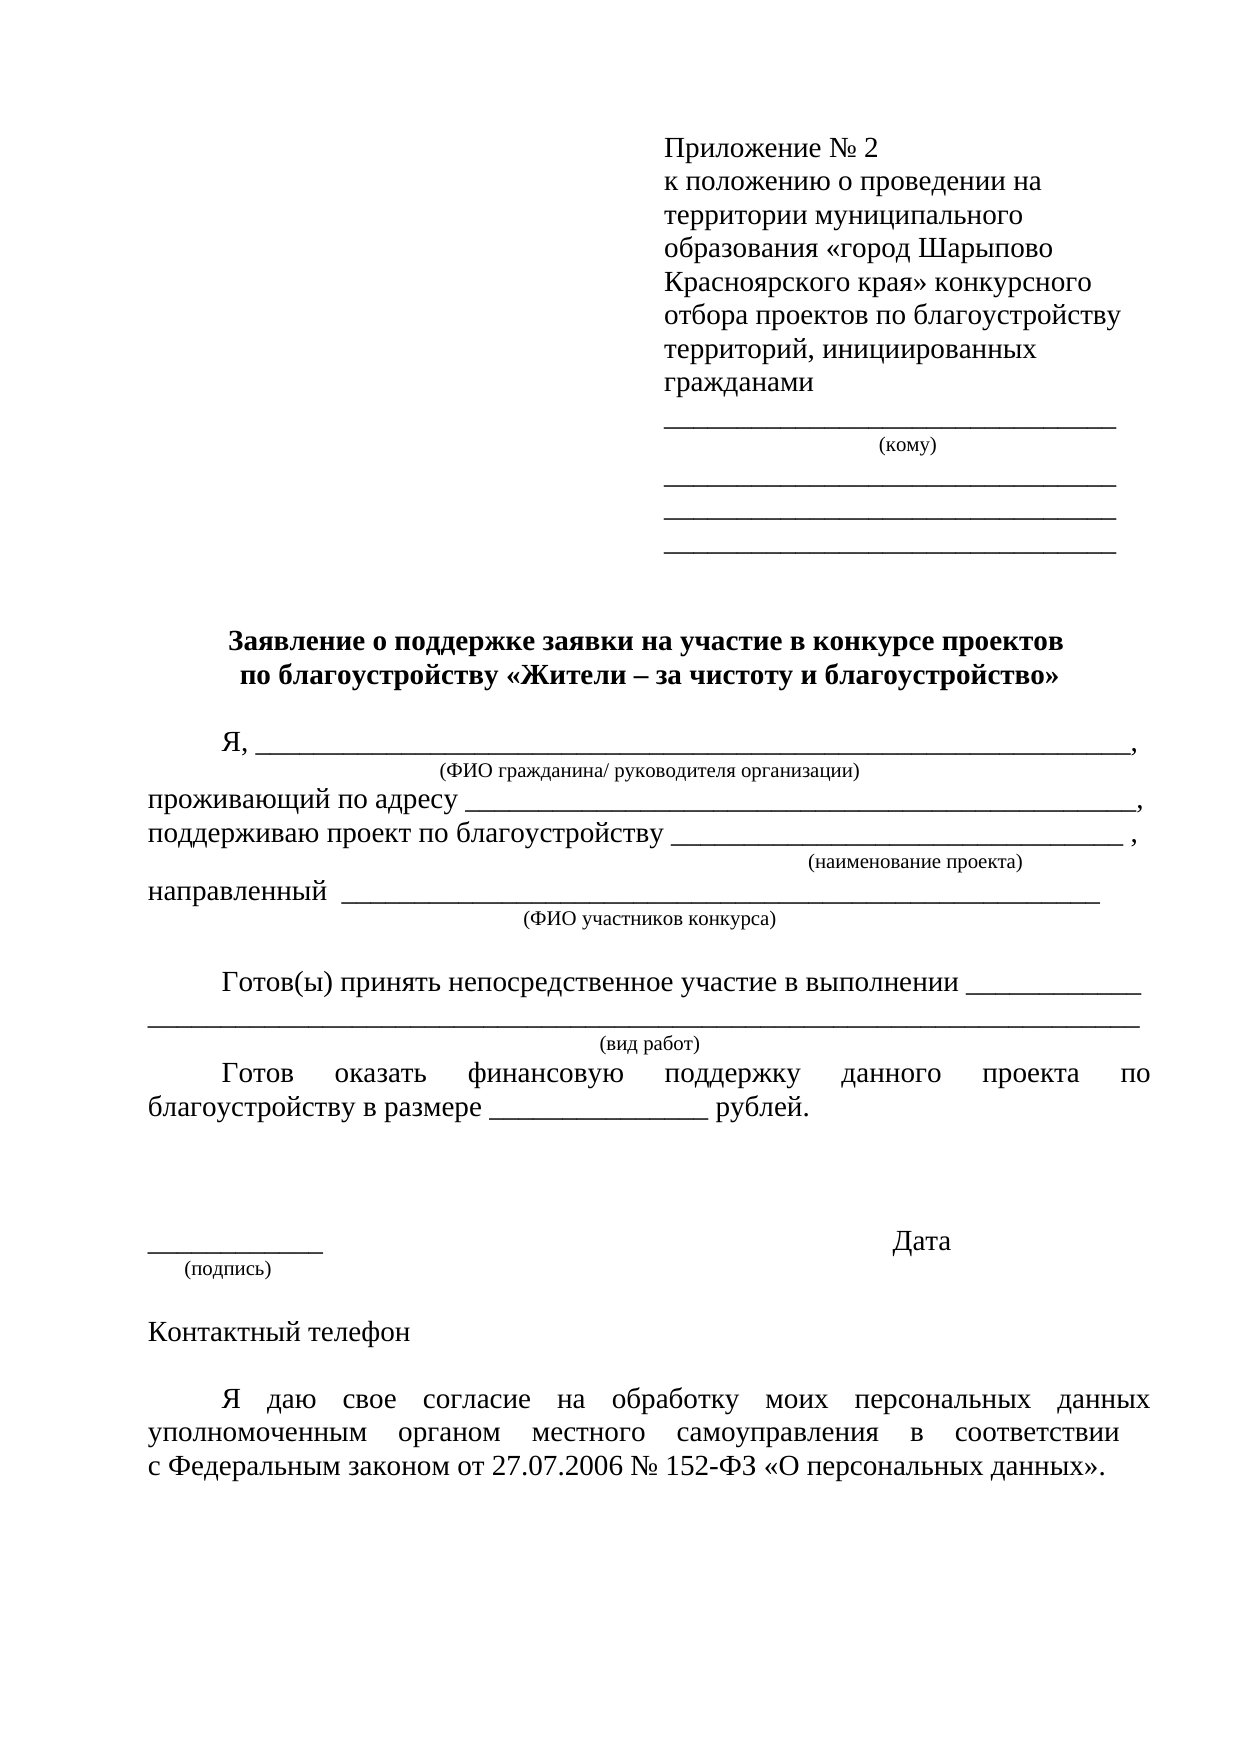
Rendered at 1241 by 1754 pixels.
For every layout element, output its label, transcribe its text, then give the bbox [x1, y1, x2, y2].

text ____________________________________________________________________ [148, 997, 1152, 1031]
text Приложение № 2 [606, 130, 1152, 163]
text (ФИО гражданина/ руководителя организации) [148, 758, 1152, 782]
text (кому) [664, 432, 1152, 456]
text Готов оказать финансовую поддержку данного проекта по благоустройству в размере _______________ рублей. [148, 1055, 1152, 1122]
text Контактный телефон [148, 1314, 1152, 1347]
text (вид работ) [148, 1031, 1152, 1055]
text поддерживаю проект по благоустройству _______________________________ , [148, 815, 1152, 849]
text Заявление о поддержке заявки на участие в конкурсе проектов по благоустройству «Жители – за чистоту и благоустройство» [148, 623, 1152, 691]
text (подпись) [148, 1256, 1152, 1280]
text к положению о проведении на территории муниципального образования «город Шарыпово Красноярского края» конкурсного отбора проектов по благоустройству территорий, инициированных гражданами [664, 163, 1152, 398]
text ____________ Дата [148, 1223, 1152, 1256]
text проживающий по адресу ______________________________________________, [148, 782, 1152, 815]
text _______________________________ [664, 523, 1152, 556]
text Я даю свое согласие на обработку моих персональных данных уполномоченным органом местного самоуправления в соответствии с Федеральным законом от 27.07.2006 № 152-ФЗ «О персональных данных». [148, 1381, 1152, 1482]
text (ФИО участников конкурса) [148, 906, 1152, 930]
text Готов(ы) принять непосредственное участие в выполнении ____________ [148, 964, 1152, 997]
text Я, ____________________________________________________________, [148, 724, 1152, 758]
text направленный ____________________________________________________ [148, 873, 1152, 906]
text _______________________________ [664, 489, 1152, 523]
text _______________________________ [664, 398, 1152, 432]
text (наименование проекта) [679, 849, 1152, 873]
text _______________________________ [664, 456, 1152, 489]
